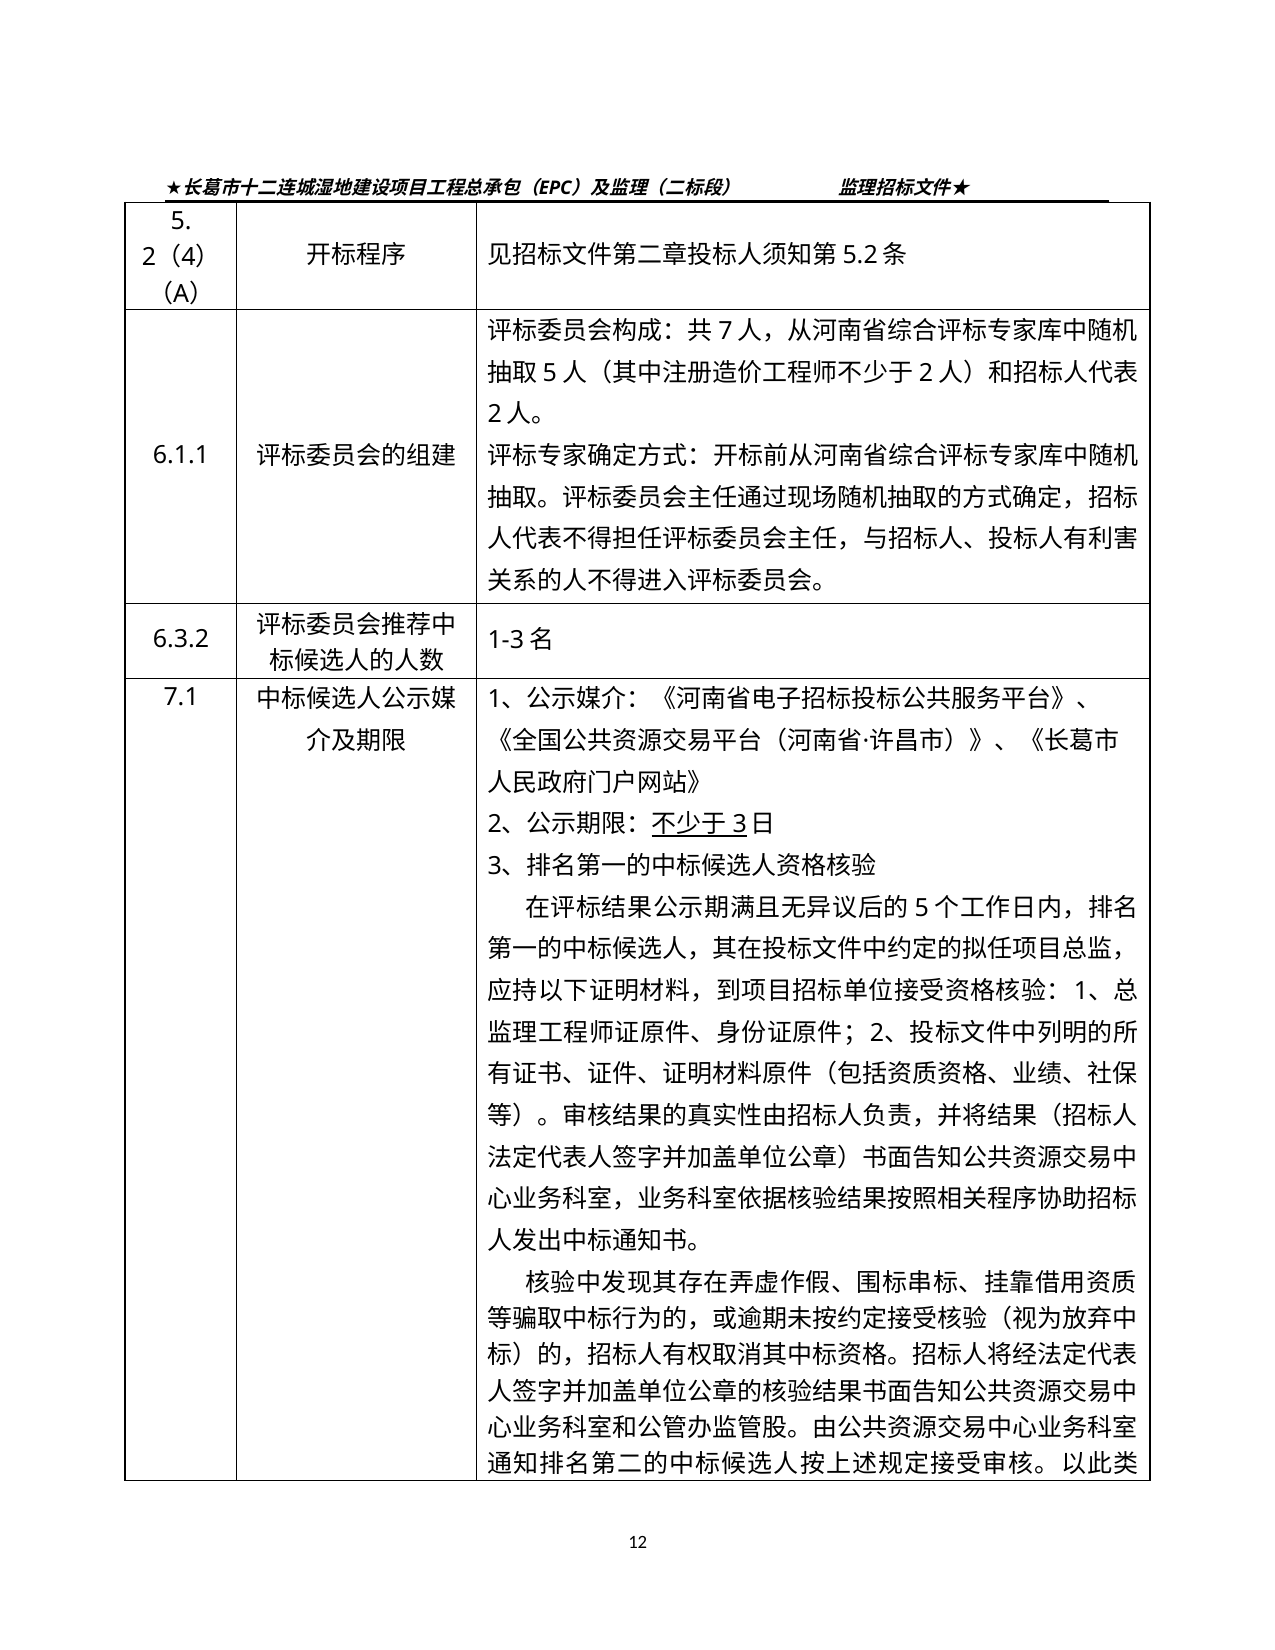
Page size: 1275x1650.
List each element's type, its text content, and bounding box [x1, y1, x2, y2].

table_cell 开标程序 [237, 203, 476, 309]
table_cell 5.2（4）（A） [126, 203, 236, 309]
table_cell 中标候选人公示媒介及期限 [237, 679, 476, 1480]
table_cell 见招标文件第二章投标人须知第5.2条 [477, 203, 1149, 309]
table_cell 评标委员会推荐中标候选人的人数 [237, 604, 476, 678]
table_cell 1-3名 [477, 604, 1149, 678]
table_cell 评标委员会构成：共7人，从河南省综合评标专家库中随机抽取5人（其中注册造价工程师不少于2人）和招标人代表2人。 评标专家确定方式：开标前从河南省综合评标专家库中随机抽取。评标委员会主任通过现场随机抽取的方式确定，招标人代表不得担任评标委员会主任，与招标人、投标人有利害关系的人不得进入评标委员会。 [477, 310, 1149, 603]
table_cell 评标委员会的组建 [237, 310, 476, 603]
table_cell 6.1.1 [126, 310, 236, 603]
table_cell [477, 679, 1149, 1480]
table_cell 6.3.2 [126, 604, 236, 678]
table_cell 7.1 [126, 679, 236, 1480]
